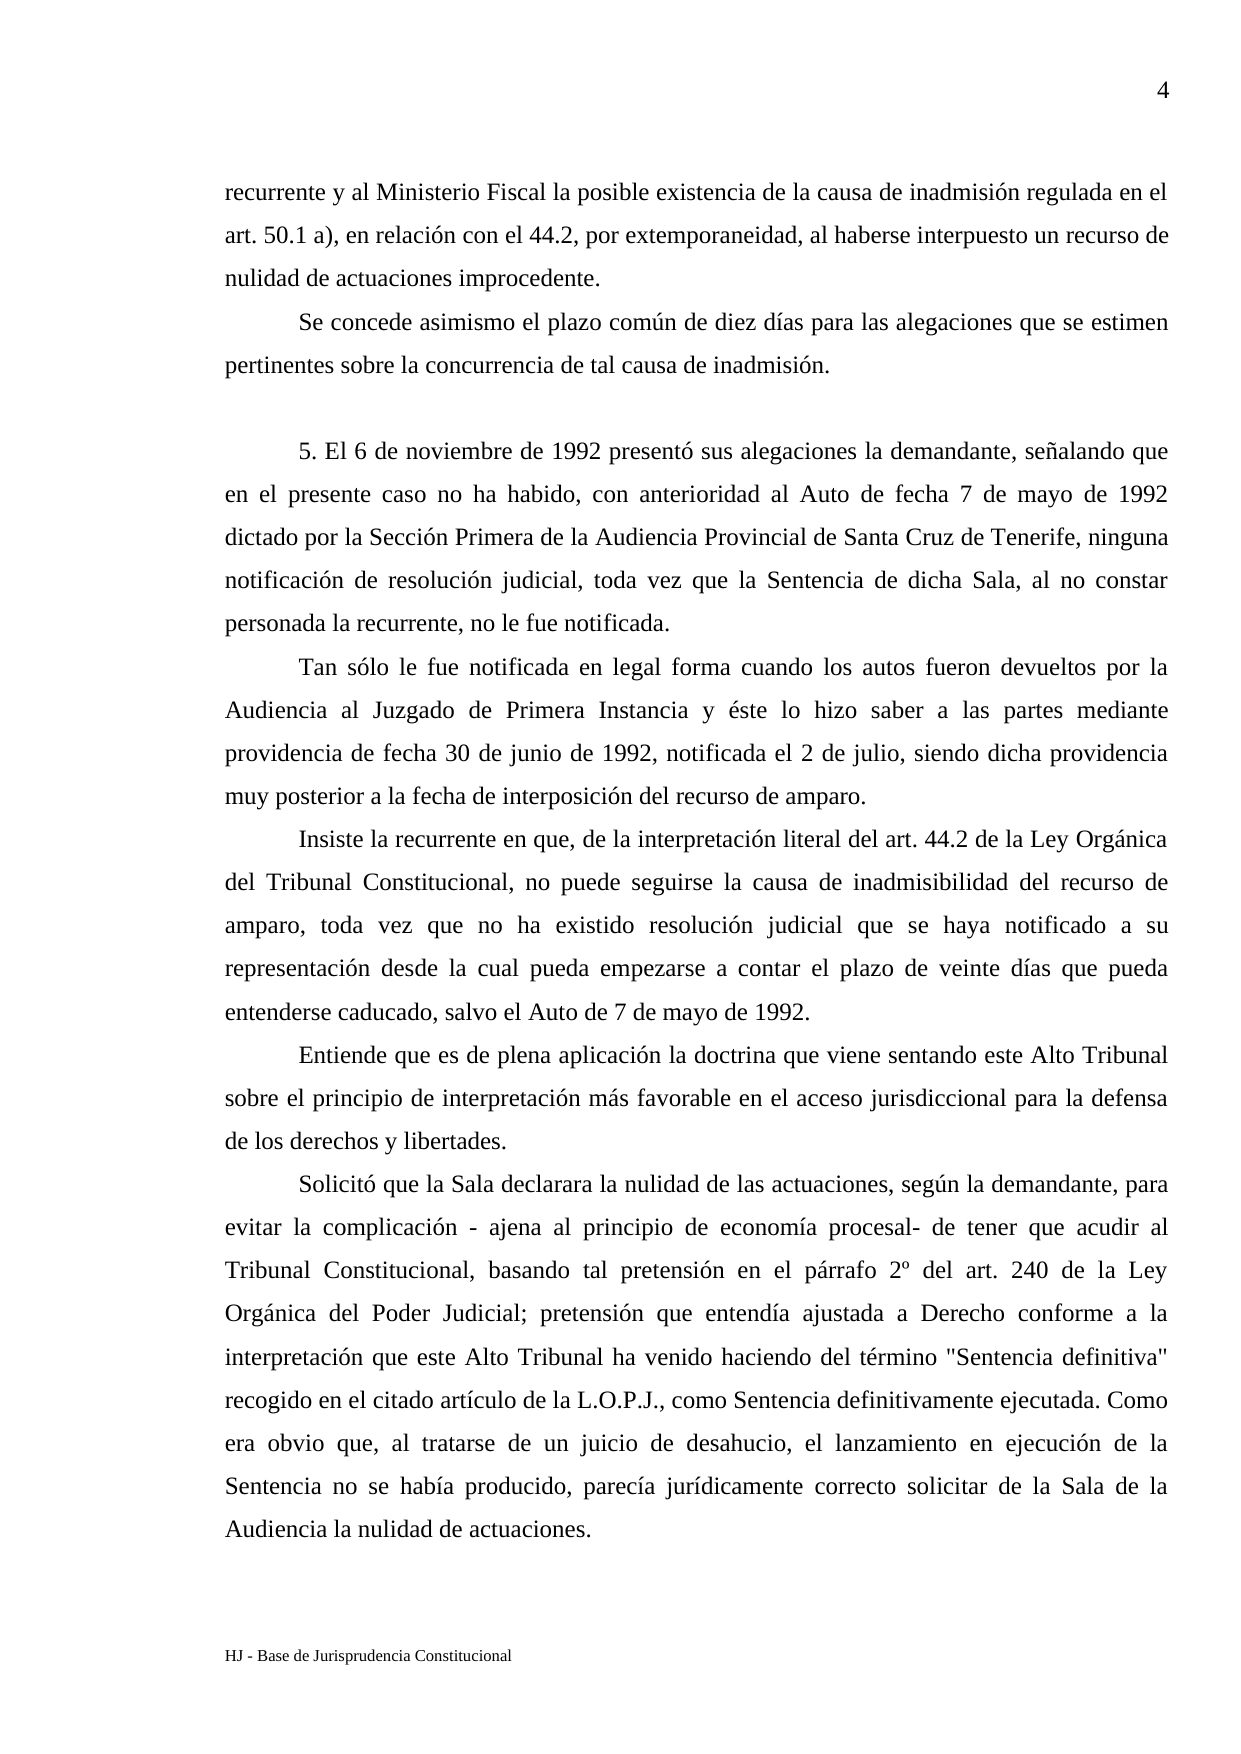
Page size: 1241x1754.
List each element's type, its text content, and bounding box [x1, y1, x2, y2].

text Entiende que es de plena aplicación la doctrina que viene sentando este Alto Tribunal sobre el principio de interpretación más favorable en el acceso jurisdiccional para la defensa de los derechos y libertades. [224, 1040, 1169, 1155]
text Se concede asimismo el plazo común de diez días para las alegaciones que se estimen pertinentes sobre la concurrencia de tal causa de inadmisión. [224, 307, 1169, 378]
text Insiste la recurrente en que, de la interpretación literal del art. 44.2 de la Ley Orgánica del Tribunal Constitucional, no puede seguirse la causa de inadmisibilidad del recurso de amparo, toda vez que no ha existido resolución judicial que se haya notificado a su representación desde la cual pueda empezarse a contar el plazo de veinte días que pueda entenderse caducado, salvo el Auto de 7 de mayo de 1992. [224, 824, 1169, 1025]
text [224, 177, 1169, 292]
text Solicitó que la Sala declarara la nulidad de las actuaciones, según la demandante, para evitar la complicación - ajena al principio de economía procesal- de tener que acudir al Tribunal Constitucional, basando tal pretensión en el párrafo 2º del art. 240 de la Ley Orgánica del Poder Judicial; pretensión que entendía ajustada a Derecho conforme a la interpretación que este Alto Tribunal ha venido haciendo del término "Sentencia definitiva" recogido en el citado artículo de la L.O.P.J., como Sentencia definitivamente ejecutada. Como era obvio que, al tratarse de un juicio de desahucio, el lanzamiento en ejecución de la Sentencia no se había producido, parecía jurídicamente correcto solicitar de la Sala de la Audiencia la nulidad de actuaciones. [224, 1169, 1169, 1543]
text 5. El 6 de noviembre de 1992 presentó sus alegaciones la demandante, señalando que en el presente caso no ha habido, con anterioridad al Auto de fecha 7 de mayo de 1992 dictado por la Sección Primera de la Audiencia Provincial de Santa Cruz de Tenerife, ninguna notificación de resolución judicial, toda vez que la Sentencia de dicha Sala, al no constar personada la recurrente, no le fue notificada. [224, 436, 1169, 637]
text Tan sólo le fue notificada en legal forma cuando los autos fueron devueltos por la Audiencia al Juzgado de Primera Instancia y éste lo hizo saber a las partes mediante providencia de fecha 30 de junio de 1992, notificada el 2 de julio, siendo dicha providencia muy posterior a la fecha de interposición del recurso de amparo. [224, 652, 1169, 810]
